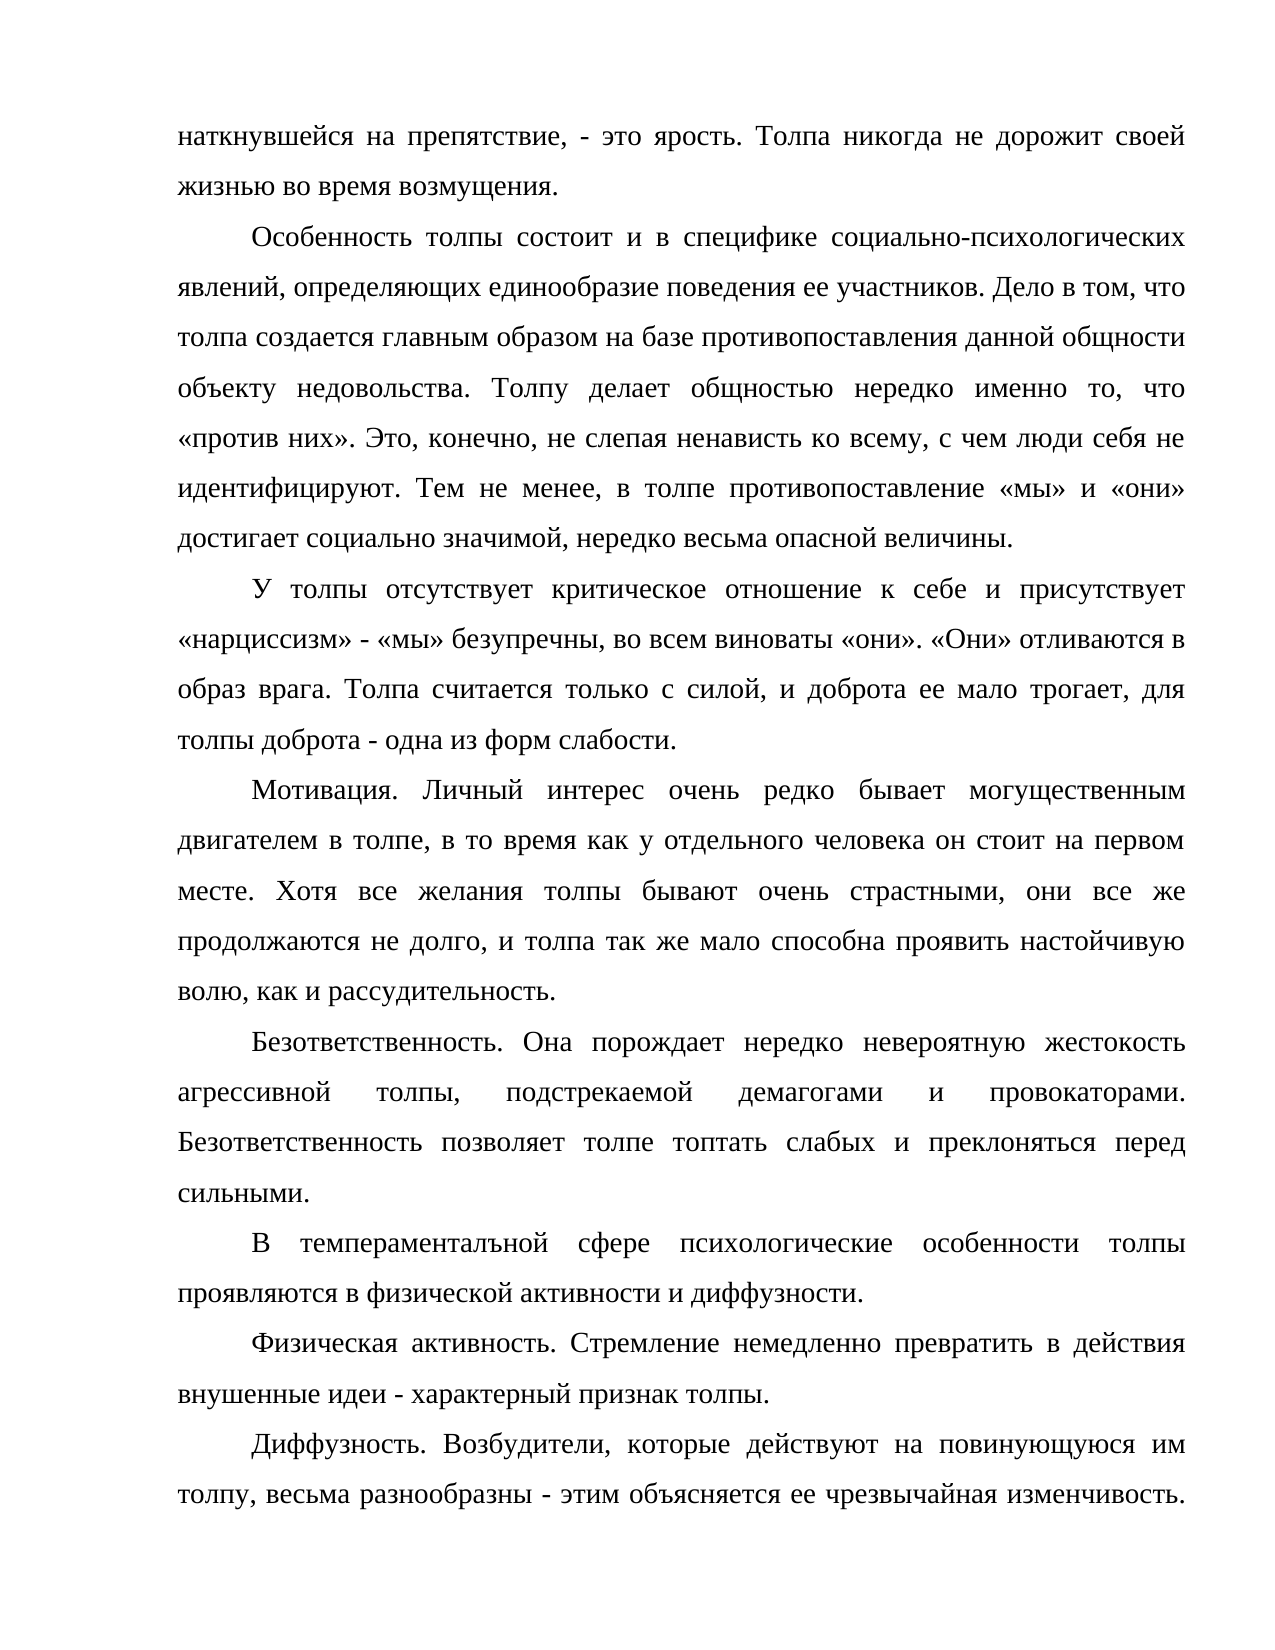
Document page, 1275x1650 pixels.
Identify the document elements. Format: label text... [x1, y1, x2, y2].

text У толпы отсутствует критическое отношение к себе и присутствует «нарциссизм» - «мы» безупречны, во всем виноваты «они». «Они» отливаются в образ врага. Толпа считается только с силой, и доброта ее мало трогает, для толпы доброта - одна из форм слабости. [177, 571, 1186, 755]
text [177, 118, 1186, 202]
text Физическая активность. Стремление немедленно превратить в действия внушенные идеи - характерный признак толпы. [177, 1326, 1186, 1409]
text В темпераменталъной сфере психологические особенности толпы проявляются в физической активности и диффузности. [177, 1225, 1186, 1309]
text Безответственность. Она порождает нередко невероятную жестокость агрессивной толпы, подстрекаемой демагогами и провокаторами. Безответственность позволяет толпе топтать слабых и преклоняться перед сильными. [177, 1024, 1186, 1208]
text Особенность толпы состоит и в специфике социально-психологических явлений, определяющих единообразие поведения ее участников. Дело в том, что толпа создается главным образом на базе противопоставления данной общности объекту недовольства. Толпу делает общностью нередко именно то, что «против них». Это, конечно, не слепая ненависть ко всему, с чем люди себя не идентифицируют. Тем не менее, в толпе противопоставление «мы» и «они» достигает социально значимой, нередко весьма опасной величины. [177, 219, 1186, 554]
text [177, 1426, 1186, 1510]
text Мотивация. Личный интерес очень редко бывает могущественным двигателем в толпе, в то время как у отдельного человека он стоит на первом месте. Хотя все желания толпы бывают очень страстными, они все же продолжаются не долго, и толпа так же мало способна проявить настойчивую волю, как и рассудительность. [177, 772, 1186, 1007]
